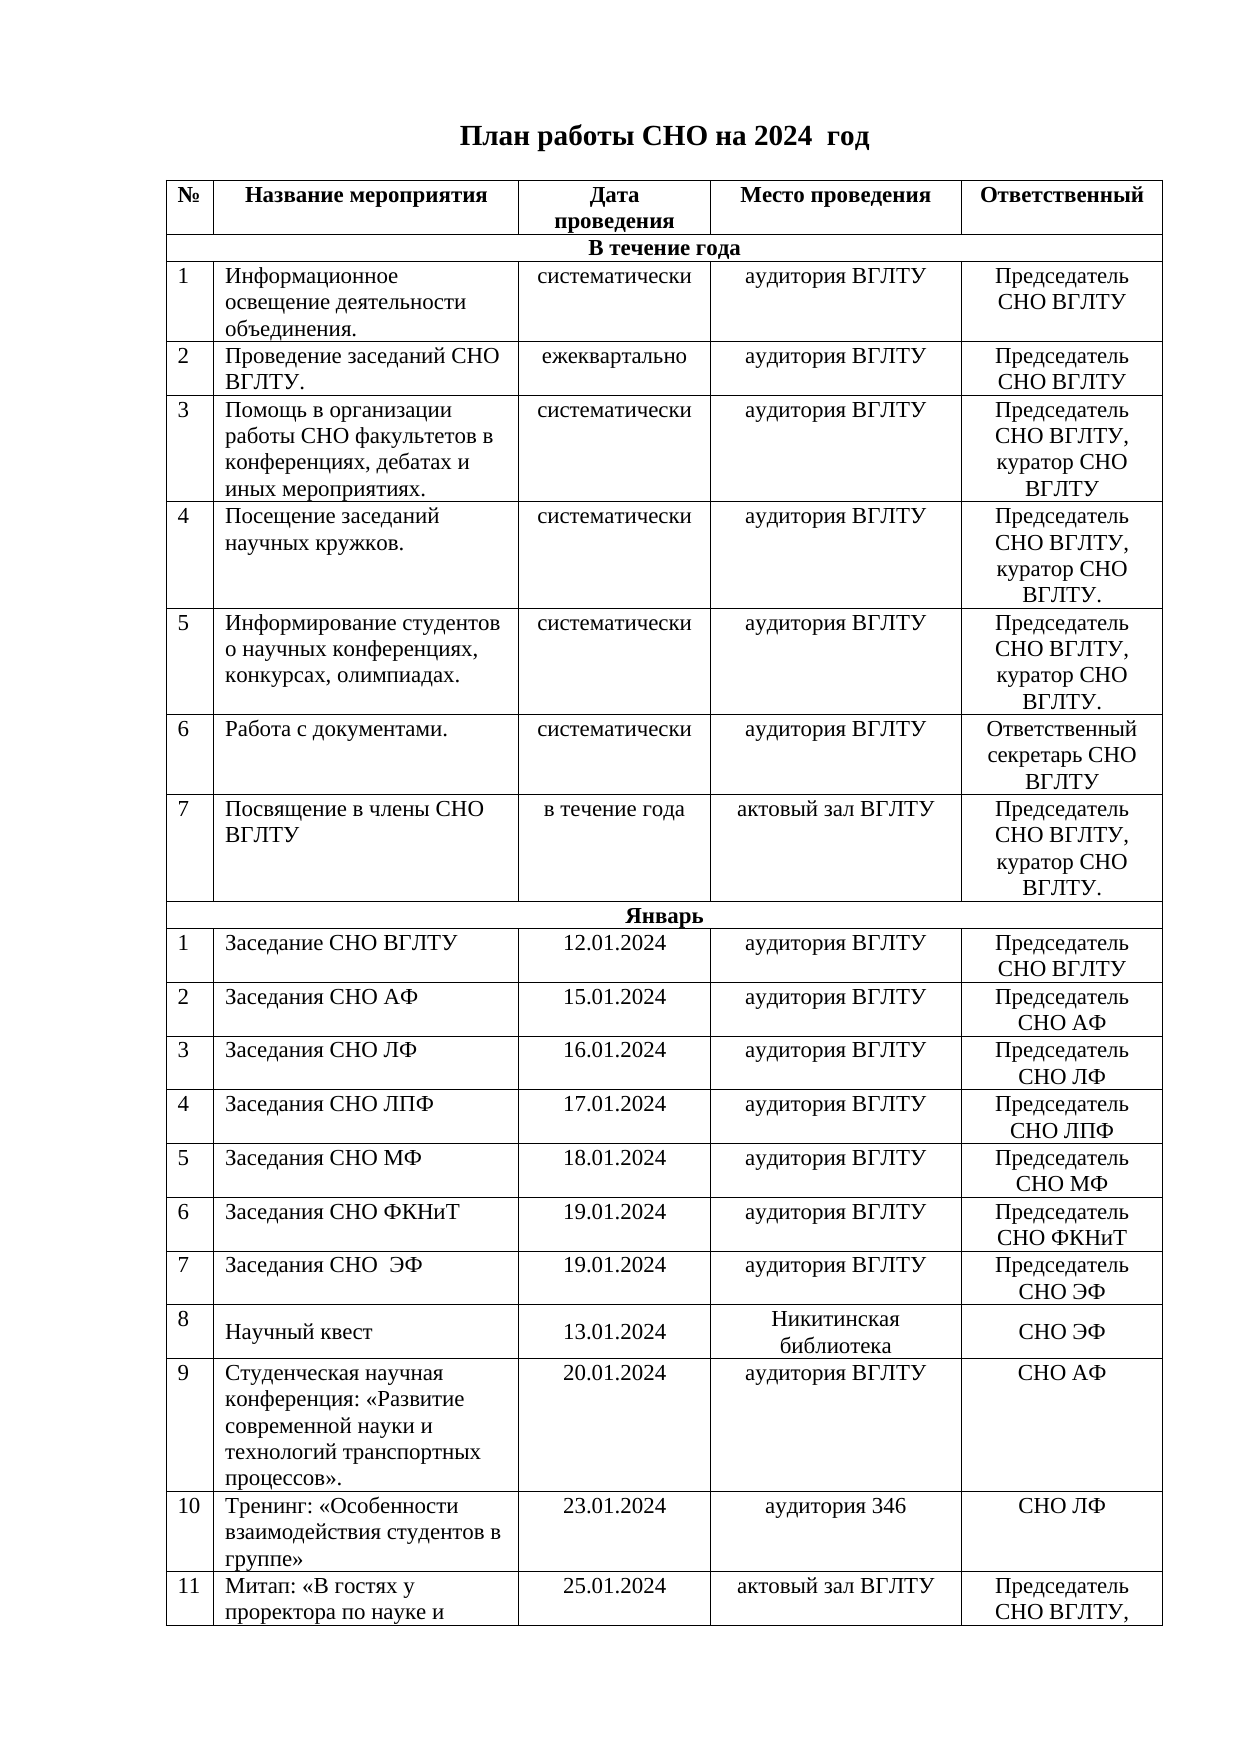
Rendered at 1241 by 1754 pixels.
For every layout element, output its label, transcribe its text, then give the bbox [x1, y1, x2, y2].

table_cell Ответственный секретарь СНО ВГЛТУ [962, 715, 1162, 794]
table_cell аудитория ВГЛТУ [711, 262, 961, 341]
table_header Ответственный [962, 181, 1162, 233]
table_cell 1 [167, 929, 213, 982]
table_cell Председатель СНО ЭФ [962, 1252, 1162, 1304]
table_cell аудитория ВГЛТУ [711, 715, 961, 794]
table_cell Никитинская библиотека [711, 1305, 961, 1358]
table_cell 6 [167, 715, 213, 794]
table_cell 7 [167, 1252, 213, 1304]
table_cell 25.01.2024 [519, 1572, 710, 1625]
table_cell Председатель СНО ВГЛТУ [962, 929, 1162, 982]
table_cell в течение года [519, 795, 710, 901]
table_cell 17.01.2024 [519, 1090, 710, 1143]
table_cell В течение года [167, 235, 1162, 261]
table_header Название мероприятия [214, 181, 518, 233]
table_cell 19.01.2024 [519, 1252, 710, 1304]
table_cell Заседания СНО ФКНиТ [214, 1198, 518, 1251]
table_cell Заседания СНО МФ [214, 1144, 518, 1197]
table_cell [214, 1572, 518, 1625]
table_cell Информирование студентов о научных конференциях, конкурсах, олимпиадах. [214, 609, 518, 714]
table_cell актовый зал ВГЛТУ [711, 1572, 961, 1625]
table_cell Посвящение в члены СНО ВГЛТУ [214, 795, 518, 901]
table_cell Председатель СНО ЛФ [962, 1037, 1162, 1089]
table_cell 11 [167, 1572, 213, 1625]
text План работы СНО на 2024 год [177, 118, 1152, 152]
table_cell 6 [167, 1198, 213, 1251]
table_cell Председатель СНО МФ [962, 1144, 1162, 1197]
table_cell Председатель СНО ФКНиТ [962, 1198, 1162, 1251]
table_cell Проведение заседаний СНО ВГЛТУ. [214, 342, 518, 395]
table_cell СНО ЭФ [962, 1305, 1162, 1358]
table_cell аудитория ВГЛТУ [711, 1090, 961, 1143]
table_cell аудитория ВГЛТУ [711, 1144, 961, 1197]
table_cell 3 [167, 396, 213, 501]
table_cell 5 [167, 609, 213, 714]
table_cell аудитория ВГЛТУ [711, 502, 961, 608]
table_cell 12.01.2024 [519, 929, 710, 982]
table_cell Заседания СНО ЛПФ [214, 1090, 518, 1143]
table_cell 5 [167, 1144, 213, 1197]
table_cell Председатель СНО ВГЛТУ [962, 342, 1162, 395]
table_cell 2 [167, 983, 213, 1036]
table_cell Январь [167, 902, 1162, 928]
table_header № [167, 181, 213, 233]
table_cell 4 [167, 502, 213, 608]
table_cell аудитория ВГЛТУ [711, 396, 961, 501]
table_cell 16.01.2024 [519, 1037, 710, 1089]
table_cell 1 [167, 262, 213, 341]
table_cell 3 [167, 1037, 213, 1089]
table_cell 8 [167, 1305, 213, 1358]
table_header Дата проведения [519, 181, 710, 233]
table_cell систематически [519, 502, 710, 608]
table_cell Заседания СНО АФ [214, 983, 518, 1036]
table_cell систематически [519, 396, 710, 501]
table_cell Председатель СНО ВГЛТУ, куратор СНО ВГЛТУ. [962, 502, 1162, 608]
table_cell Заседания СНО ЛФ [214, 1037, 518, 1089]
table_cell Председатель СНО ЛПФ [962, 1090, 1162, 1143]
table_cell аудитория ВГЛТУ [711, 1359, 961, 1491]
table_cell аудитория ВГЛТУ [711, 983, 961, 1036]
table_cell Научный квест [214, 1305, 518, 1358]
table_cell 19.01.2024 [519, 1198, 710, 1251]
table_cell Студенческая научная конференция: «Развитие современной науки и технологий транспортных процессов». [214, 1359, 518, 1491]
table_header Место проведения [711, 181, 961, 233]
table_cell 23.01.2024 [519, 1492, 710, 1571]
table_cell актовый зал ВГЛТУ [711, 795, 961, 901]
table_cell 10 [167, 1492, 213, 1571]
table_cell 20.01.2024 [519, 1359, 710, 1491]
table_cell Председатель СНО ВГЛТУ, куратор СНО ВГЛТУ. [962, 609, 1162, 714]
table_cell Помощь в организации работы СНО факультетов в конференциях, дебатах и иных мероприятиях. [214, 396, 518, 501]
table_cell ежеквартально [519, 342, 710, 395]
table_cell 15.01.2024 [519, 983, 710, 1036]
table_cell 2 [167, 342, 213, 395]
table_cell Заседание СНО ВГЛТУ [214, 929, 518, 982]
table_cell систематически [519, 715, 710, 794]
table_cell 18.01.2024 [519, 1144, 710, 1197]
table_cell 9 [167, 1359, 213, 1491]
table_cell Заседания СНО ЭФ [214, 1252, 518, 1304]
table_cell 13.01.2024 [519, 1305, 710, 1358]
table_cell аудитория ВГЛТУ [711, 1252, 961, 1304]
table_cell Посещение заседаний научных кружков. [214, 502, 518, 608]
table_cell Тренинг: «Особенности взаимодействия студентов в группе» [214, 1492, 518, 1571]
table_cell Председатель СНО АФ [962, 983, 1162, 1036]
table_cell аудитория ВГЛТУ [711, 342, 961, 395]
table_cell 7 [167, 795, 213, 901]
table_cell Информационное освещение деятельности объединения. [214, 262, 518, 341]
table_cell СНО ЛФ [962, 1492, 1162, 1571]
table_cell аудитория 346 [711, 1492, 961, 1571]
table_cell аудитория ВГЛТУ [711, 1037, 961, 1089]
table_cell систематически [519, 609, 710, 714]
table_cell СНО АФ [962, 1359, 1162, 1491]
table_cell 4 [167, 1090, 213, 1143]
table_cell Работа с документами. [214, 715, 518, 794]
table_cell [962, 1572, 1162, 1625]
table_cell аудитория ВГЛТУ [711, 1198, 961, 1251]
table_cell систематически [519, 262, 710, 341]
table_cell аудитория ВГЛТУ [711, 609, 961, 714]
table_cell Председатель СНО ВГЛТУ [962, 262, 1162, 341]
table_cell Председатель СНО ВГЛТУ, куратор СНО ВГЛТУ [962, 396, 1162, 501]
table_cell аудитория ВГЛТУ [711, 929, 961, 982]
table_cell Председатель СНО ВГЛТУ, куратор СНО ВГЛТУ. [962, 795, 1162, 901]
